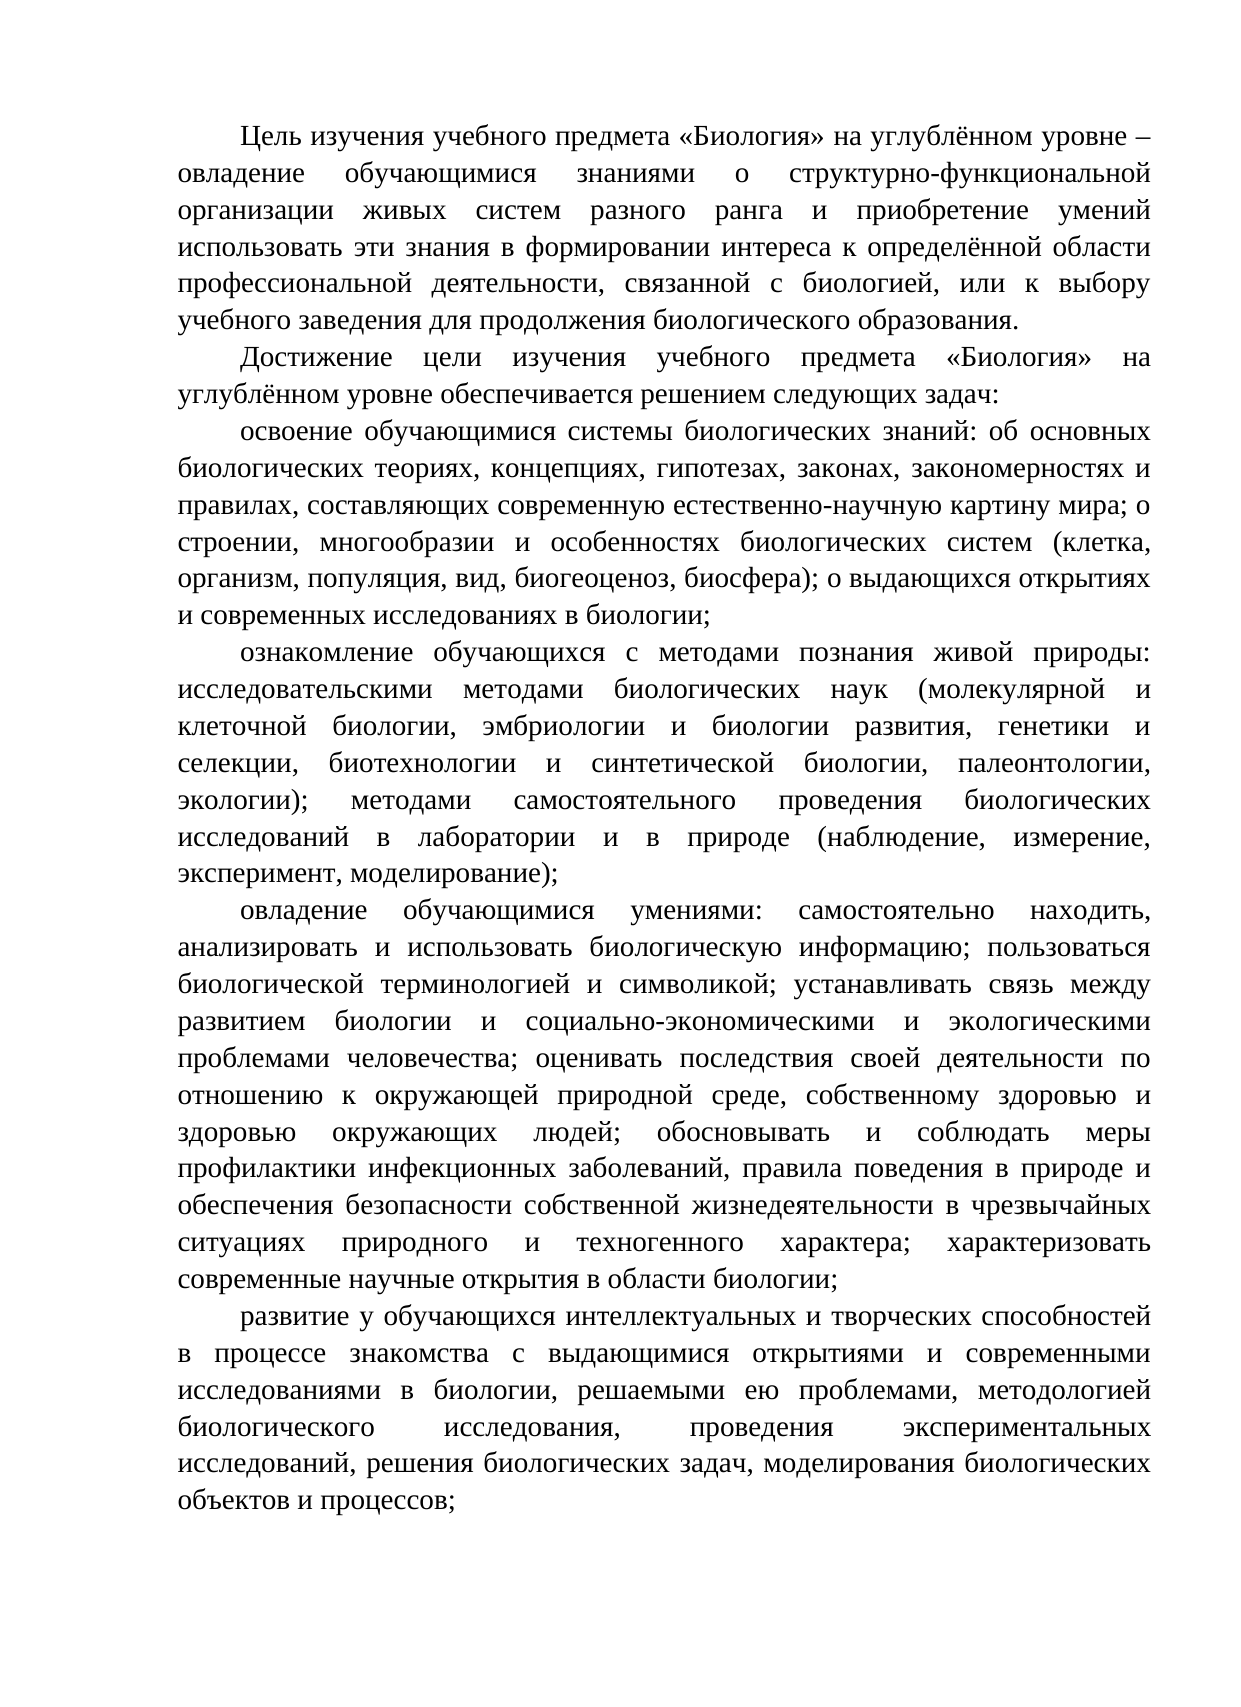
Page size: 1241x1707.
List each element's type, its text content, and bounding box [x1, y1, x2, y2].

text развитие у обучающихся интеллектуальных и творческих способностей в процессе знакомства с выдающимися открытиями и современными исследованиями в биологии, решаемыми ею проблемами, методологией биологического исследования, проведения экспериментальных исследований, решения биологических задач, моделирования биологических объектов и процессов; [177, 1298, 1152, 1516]
text Цель изучения учебного предмета «Биология» на углублённом уровне – овладение обучающимися знаниями о структурно-функциональной организации живых систем разного ранга и приобретение умений использовать эти знания в формировании интереса к определённой области профессиональной деятельности, связанной с биологией, или к выбору учебного заведения для продолжения биологического образования. [177, 118, 1152, 336]
text Достижение цели изучения учебного предмета «Биология» на углублённом уровне обеспечивается решением следующих задач: [177, 339, 1152, 410]
text освоение обучающимися системы биологических знаний: об основных биологических теориях, концепциях, гипотезах, законах, закономерностях и правилах, составляющих современную естественно-научную картину мира; о строении, многообразии и особенностях биологических систем (клетка, организм, популяция, вид, биогеоценоз, биосфера); о выдающихся открытиях и современных исследованиях в биологии; [177, 413, 1152, 631]
text овладение обучающимися умениями: самостоятельно находить, анализировать и использовать биологическую информацию; пользоваться биологической терминологией и символикой; устанавливать связь между развитием биологии и социально-экономическими и экологическими проблемами человечества; оценивать последствия своей деятельности по отношению к окружающей природной среде, собственному здоровью и здоровью окружающих людей; обосновывать и соблюдать меры профилактики инфекционных заболеваний, правила поведения в природе и обеспечения безопасности собственной жизнедеятельности в чрезвычайных ситуациях природного и техногенного характера; характеризовать современные научные открытия в области биологии; [177, 892, 1152, 1295]
text ознакомление обучающихся с методами познания живой природы: исследовательскими методами биологических наук (молекулярной и клеточной биологии, эмбриологии и биологии развития, генетики и селекции, биотехнологии и синтетической биологии, палеонтологии, экологии); методами самостоятельного проведения биологических исследований в лаборатории и в природе (наблюдение, измерение, эксперимент, моделирование); [177, 634, 1152, 889]
